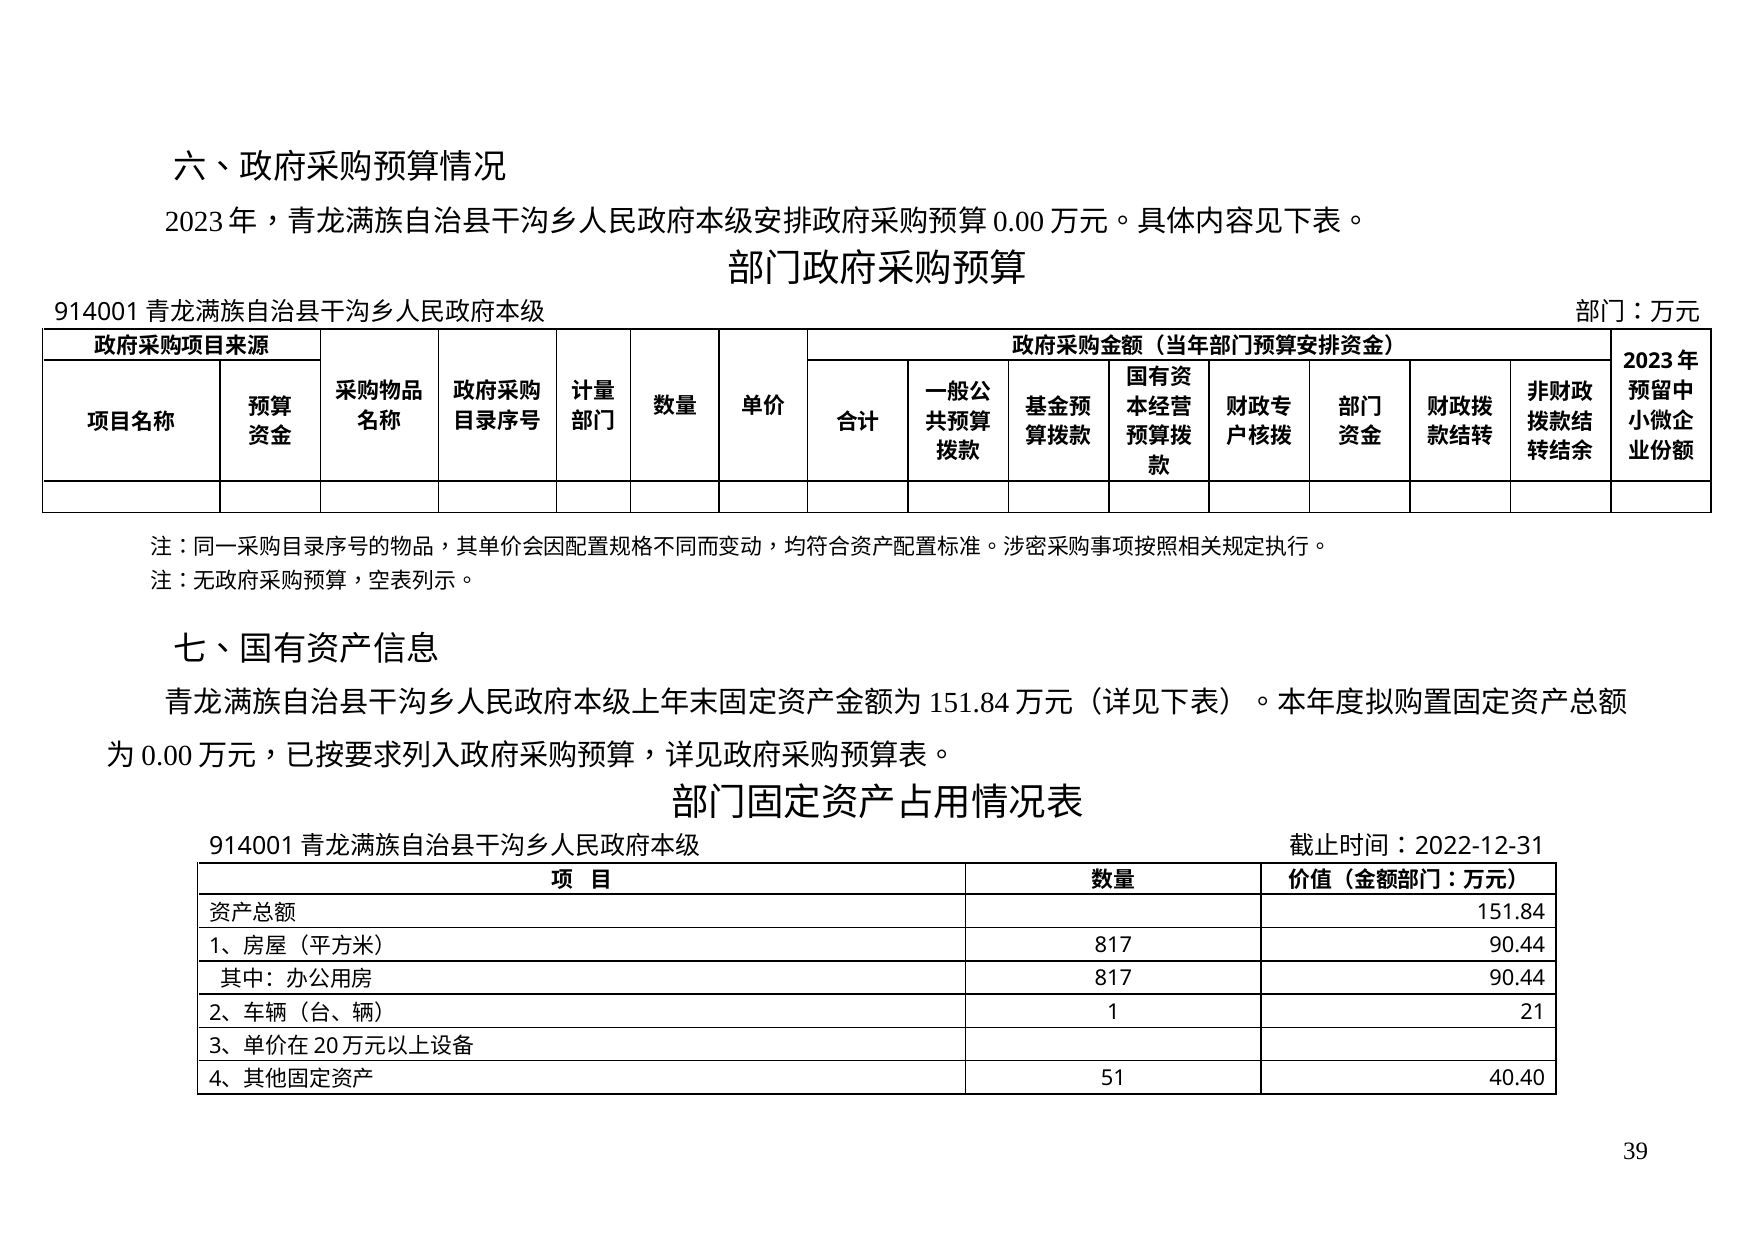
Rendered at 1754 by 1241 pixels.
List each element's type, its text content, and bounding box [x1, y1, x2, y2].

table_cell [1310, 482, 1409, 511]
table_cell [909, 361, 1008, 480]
text 七、国有资产信息 [106, 625, 1648, 670]
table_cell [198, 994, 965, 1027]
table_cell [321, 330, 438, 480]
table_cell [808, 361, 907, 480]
text 部门固定资产占用情况表 [106, 775, 1648, 826]
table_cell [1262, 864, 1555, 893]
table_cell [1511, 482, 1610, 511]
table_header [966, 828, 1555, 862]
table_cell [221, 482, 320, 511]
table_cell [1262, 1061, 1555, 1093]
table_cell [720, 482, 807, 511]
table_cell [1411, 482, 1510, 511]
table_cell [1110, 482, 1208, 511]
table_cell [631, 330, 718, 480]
text 青龙满族自治县干沟乡人民政府本级上年末固定资产金额为151.84万元（详见下表）。本年度拟购置固定资产总额为0.00万元，已按要求列入政府采购预算，详见政府采购预算表。 [106, 671, 1648, 775]
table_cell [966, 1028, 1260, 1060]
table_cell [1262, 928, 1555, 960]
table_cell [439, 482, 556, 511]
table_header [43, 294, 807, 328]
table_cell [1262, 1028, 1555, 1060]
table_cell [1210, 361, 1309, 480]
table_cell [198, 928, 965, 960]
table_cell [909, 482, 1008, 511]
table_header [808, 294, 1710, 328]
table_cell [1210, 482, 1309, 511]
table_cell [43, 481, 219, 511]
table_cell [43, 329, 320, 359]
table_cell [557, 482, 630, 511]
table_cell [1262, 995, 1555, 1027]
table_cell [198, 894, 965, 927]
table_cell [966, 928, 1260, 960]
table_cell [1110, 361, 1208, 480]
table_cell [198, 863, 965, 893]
text 六、政府采购预算情况 [106, 143, 1648, 188]
text 注：同一采购目录序号的物品，其单价会因配置规格不同而变动，均符合资产配置标准。涉密采购事项按照相关规定执行。 [106, 513, 1648, 565]
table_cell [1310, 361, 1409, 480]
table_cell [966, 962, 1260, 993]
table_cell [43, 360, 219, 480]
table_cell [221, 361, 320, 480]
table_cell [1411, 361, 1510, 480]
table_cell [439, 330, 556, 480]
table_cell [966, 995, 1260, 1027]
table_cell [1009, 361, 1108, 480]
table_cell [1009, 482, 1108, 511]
text 注：无政府采购预算，空表列示。 [106, 565, 1648, 595]
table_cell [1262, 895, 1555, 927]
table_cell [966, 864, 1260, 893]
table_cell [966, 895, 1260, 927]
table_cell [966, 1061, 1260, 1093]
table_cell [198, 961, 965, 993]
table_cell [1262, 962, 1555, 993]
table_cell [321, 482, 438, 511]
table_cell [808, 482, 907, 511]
text 部门政府采购预算 [106, 241, 1648, 292]
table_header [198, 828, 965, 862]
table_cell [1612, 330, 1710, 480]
text 2023年，青龙满族自治县干沟乡人民政府本级安排政府采购预算0.00万元。具体内容见下表。 [106, 189, 1648, 241]
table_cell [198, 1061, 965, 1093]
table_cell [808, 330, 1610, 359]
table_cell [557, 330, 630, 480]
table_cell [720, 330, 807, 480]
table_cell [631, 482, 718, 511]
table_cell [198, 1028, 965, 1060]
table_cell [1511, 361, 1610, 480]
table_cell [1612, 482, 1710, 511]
